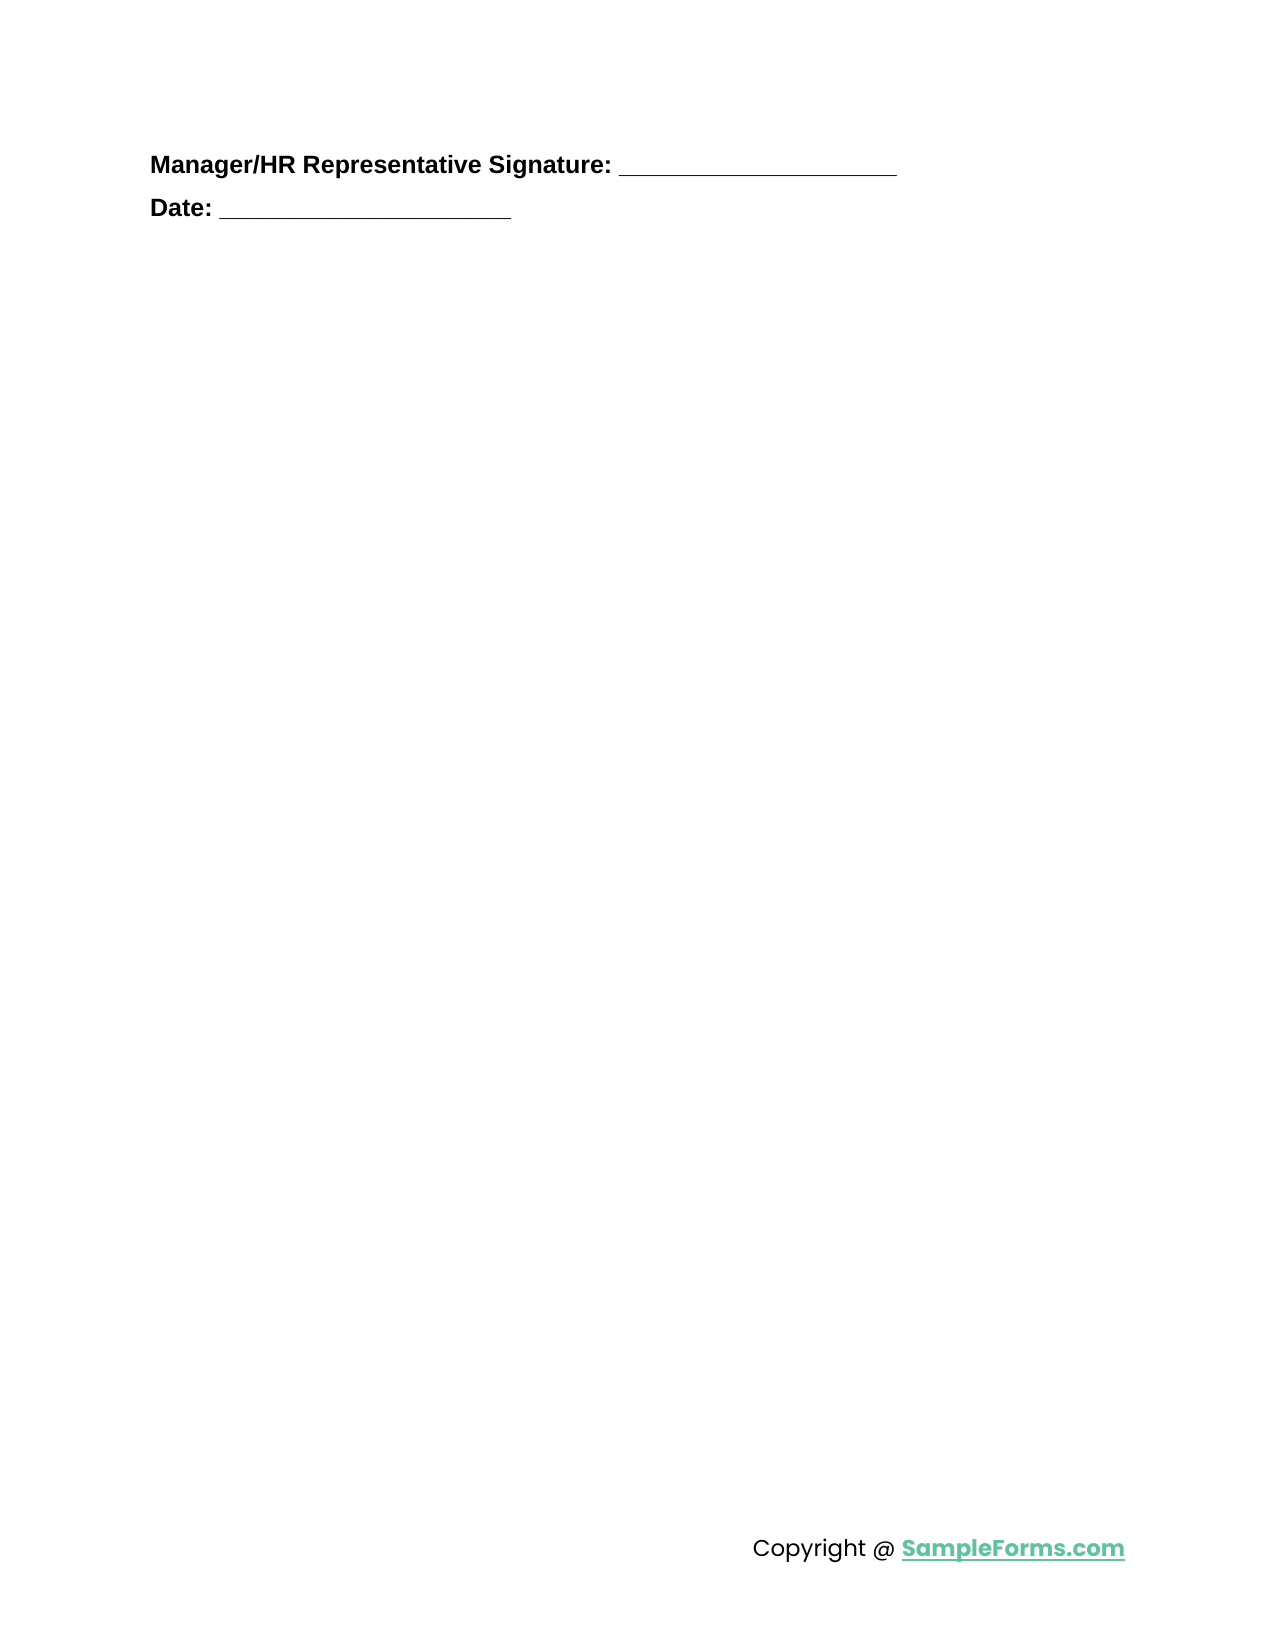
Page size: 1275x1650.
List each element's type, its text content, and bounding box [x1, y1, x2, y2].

text Manager/HR Representative Signature: ____________________ Date: _____________________ [150, 150, 1125, 222]
